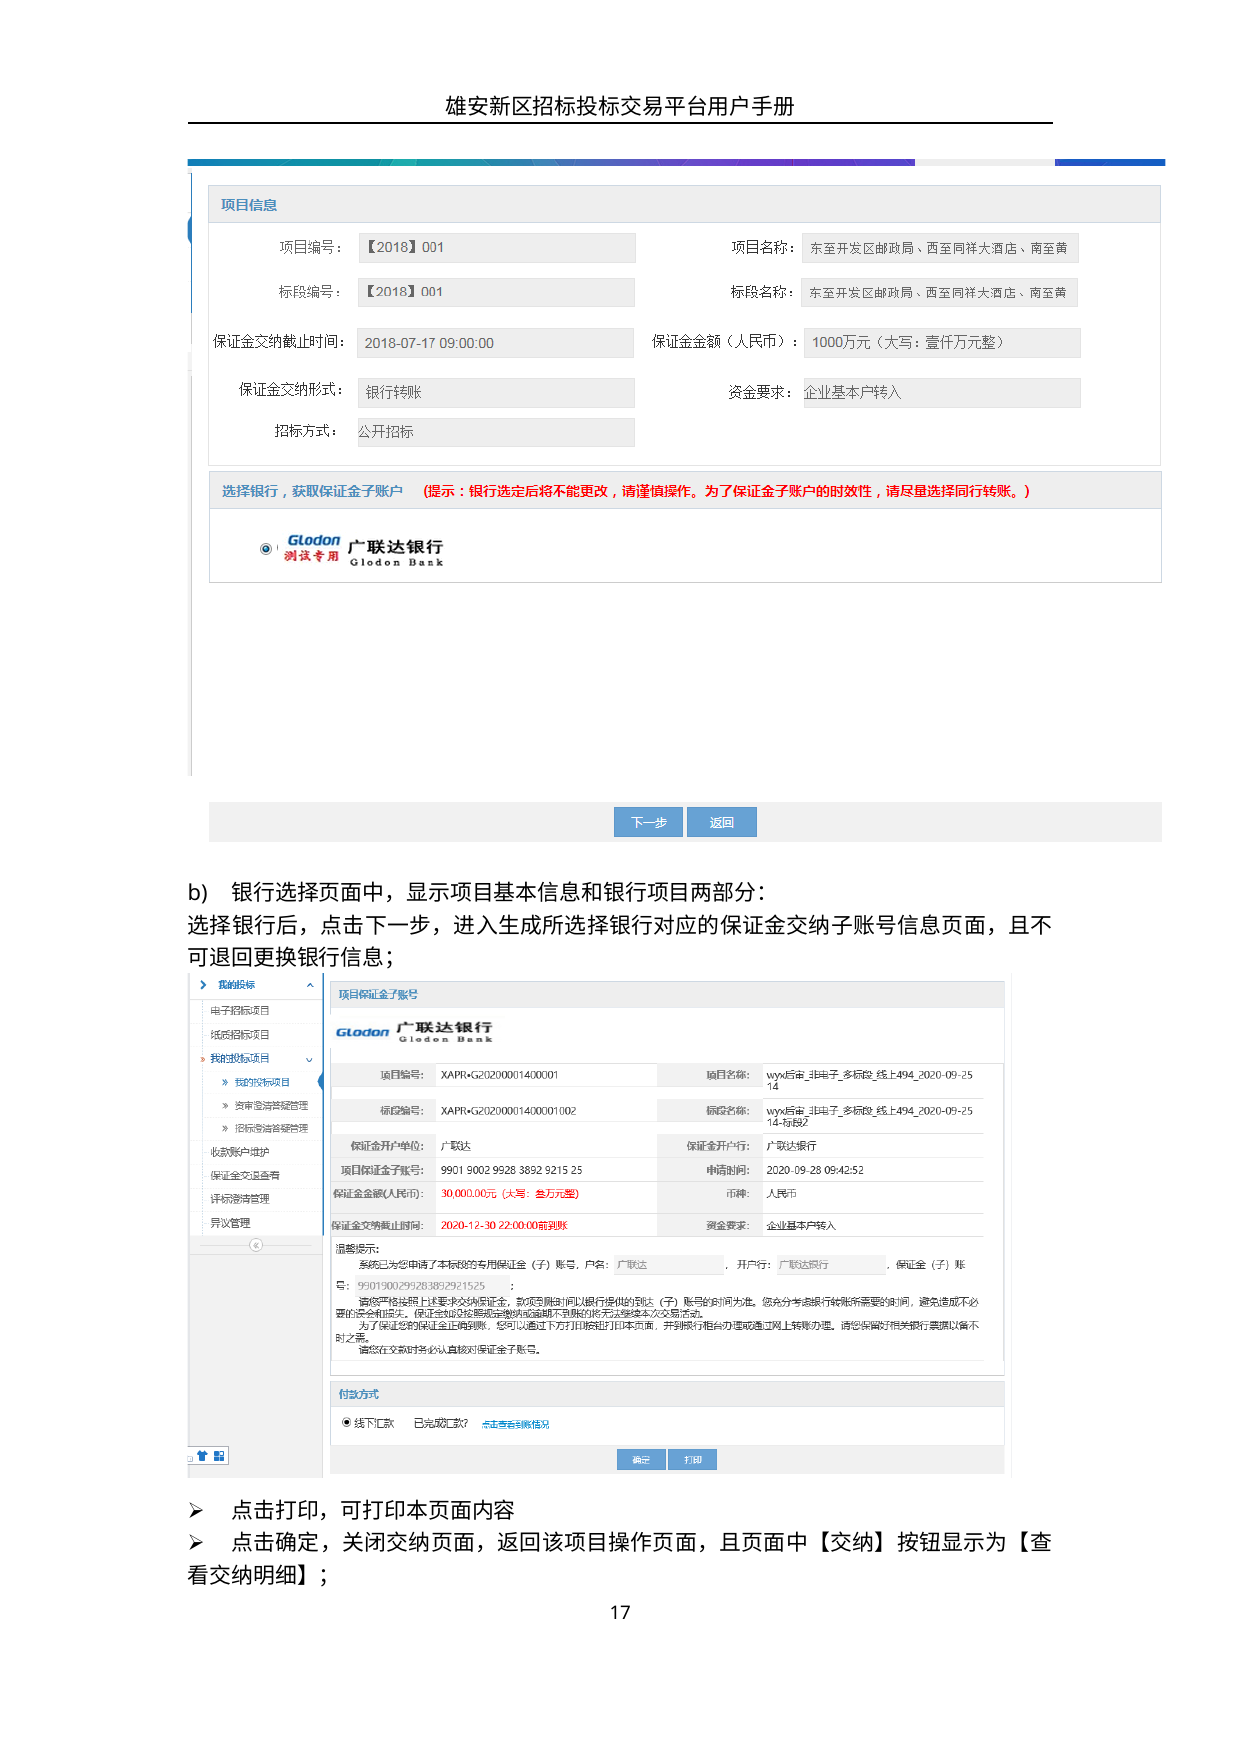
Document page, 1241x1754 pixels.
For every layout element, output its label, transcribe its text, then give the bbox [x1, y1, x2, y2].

picture [187, 159, 1166, 844]
picture [187, 972, 1012, 1478]
list 选择银行后，点击下一步，进入生成所选择银行对应的保证金交纳子账号信息页面，且不可退回更换银行信息； [187, 907, 1053, 972]
list 点击打印，可打印本页面内容 [187, 1492, 1053, 1525]
list 银行选择页面中，显示项目基本信息和银行项目两部分： [187, 875, 1053, 907]
list 点击确定，关闭交纳页面，返回该项目操作页面，且页面中【交纳】按钮显示为【查看交纳明细】； [187, 1525, 1053, 1590]
